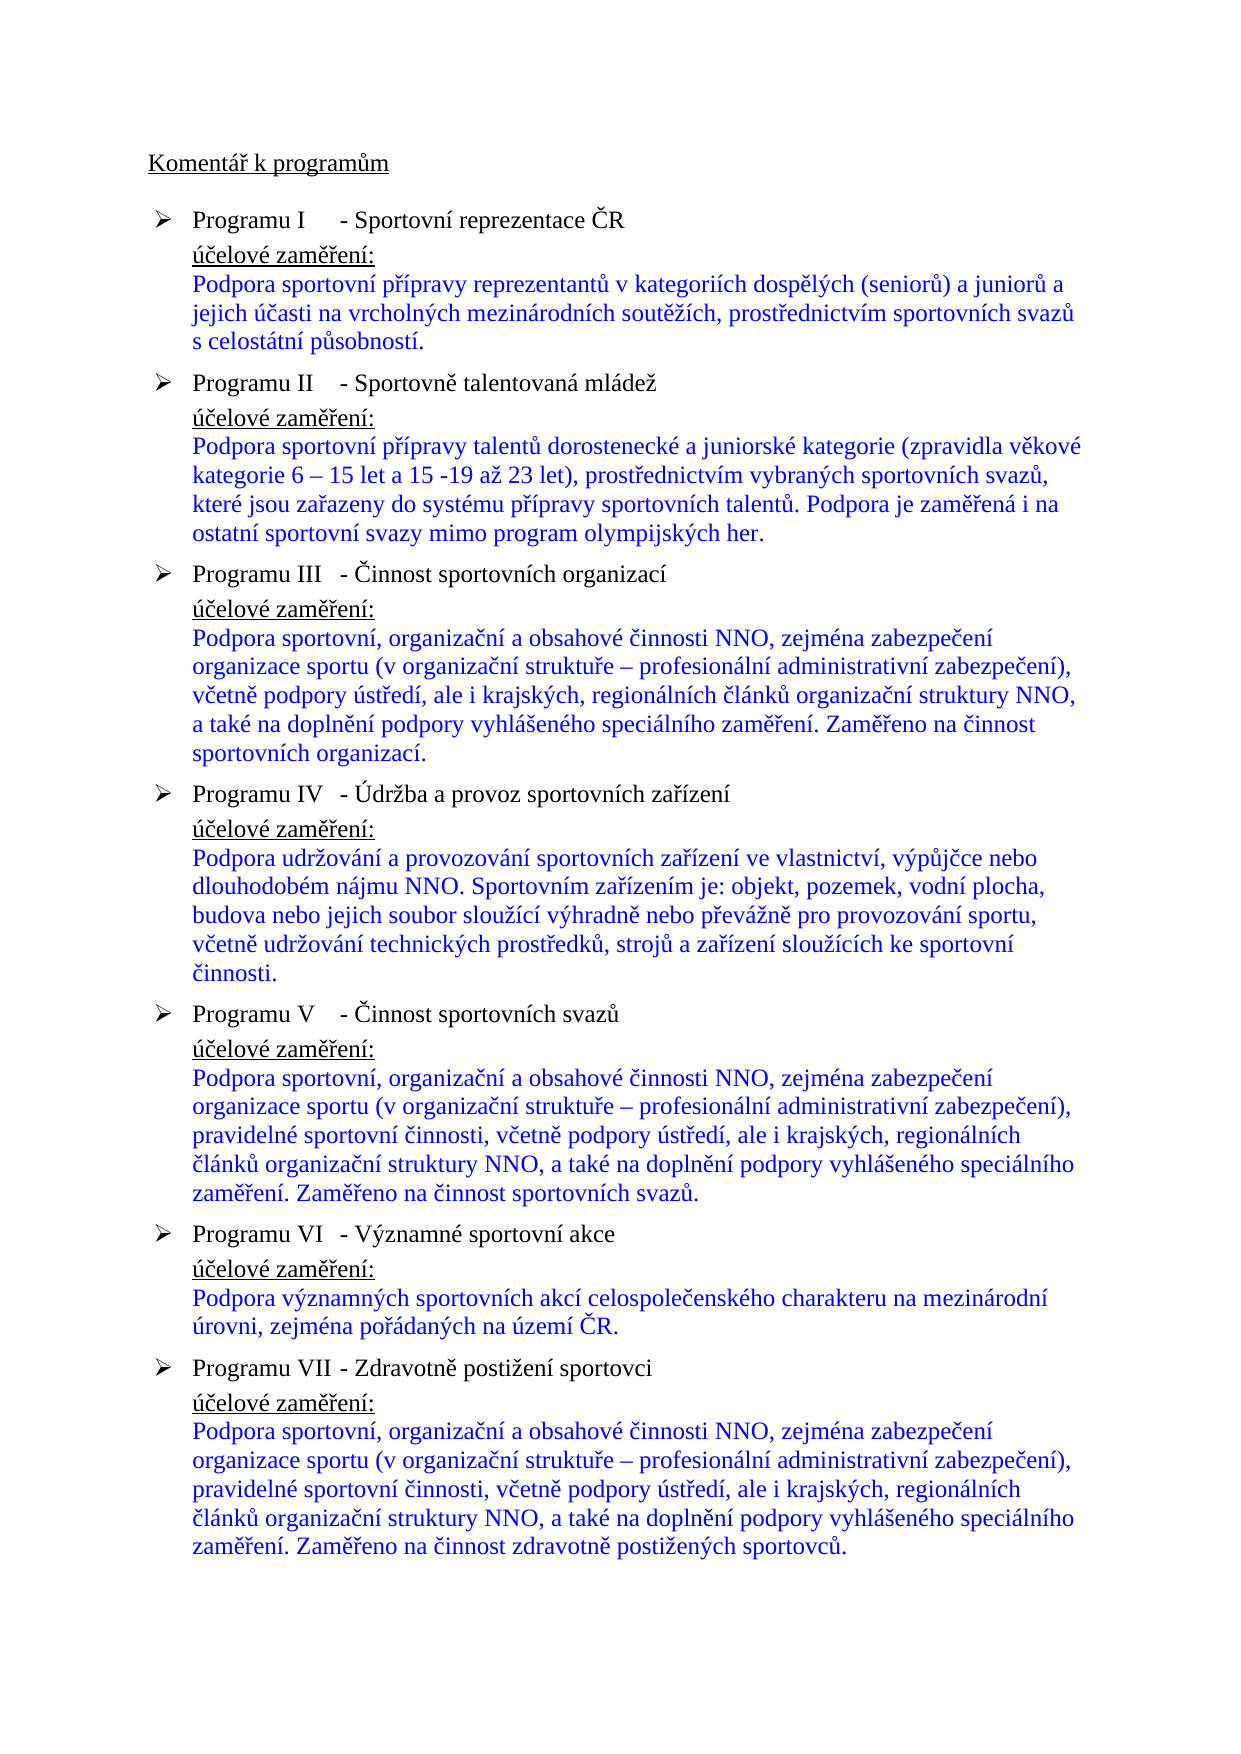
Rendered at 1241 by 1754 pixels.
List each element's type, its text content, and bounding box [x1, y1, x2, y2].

text Podpora významných sportovních akcí celospolečenského charakteru na mezinárodní úrovni, zejména pořádaných na území ČR. [192, 1283, 1093, 1340]
text Podpora sportovní, organizační a obsahové činnosti NNO, zejména zabezpečení organizace sportu (v organizační struktuře – profesionální administrativní zabezpečení), včetně podpory ústředí, ale i krajských, regionálních článků organizační struktury NNO, a také na doplnění podpory vyhlášeného speciálního zaměření. Zaměřeno na činnost sportovních organizací. [192, 623, 1093, 766]
text Podpora udržování a provozování sportovních zařízení ve vlastnictví, výpůjčce nebo dlouhodobém nájmu NNO. Sportovním zařízením je: objekt, pozemek, vodní plocha, budova nebo jejich soubor sloužící výhradně nebo převážně pro provozování sportu, včetně udržování technických prostředků, strojů a zařízení sloužících ke sportovní činnosti. [192, 843, 1093, 986]
text Komentář k programům [148, 148, 1093, 176]
list Programu VI - Významné sportovní akce [153, 1219, 1093, 1248]
list Programu III - Činnost sportovních organizací [153, 559, 1093, 588]
text Podpora sportovní, organizační a obsahové činnosti NNO, zejména zabezpečení organizace sportu (v organizační struktuře – profesionální administrativní zabezpečení), pravidelné sportovní činnosti, včetně podpory ústředí, ale i krajských, regionálních článků organizační struktury NNO, a také na doplnění podpory vyhlášeného speciálního zaměření. Zaměřeno na činnost zdravotně postižených sportovců. [192, 1416, 1093, 1560]
text účelové zaměření: [192, 1254, 1093, 1283]
text účelové zaměření: [192, 1388, 1093, 1416]
list Programu II - Sportovně talentovaná mládež [153, 368, 1093, 396]
list Programu VII - Zdravotně postižení sportovci [153, 1353, 1093, 1381]
list Programu I - Sportovní reprezentace ČR [153, 205, 1093, 234]
text účelové zaměření: [192, 814, 1093, 843]
text účelové zaměření: [192, 594, 1093, 623]
text Podpora sportovní, organizační a obsahové činnosti NNO, zejména zabezpečení organizace sportu (v organizační struktuře – profesionální administrativní zabezpečení), pravidelné sportovní činnosti, včetně podpory ústředí, ale i krajských, regionálních článků organizační struktury NNO, a také na doplnění podpory vyhlášeného speciálního zaměření. Zaměřeno na činnost sportovních svazů. [192, 1063, 1093, 1206]
text účelové zaměření: [192, 1034, 1093, 1063]
text Podpora sportovní přípravy talentů dorostenecké a juniorské kategorie (zpravidla věkové kategorie 6 – 15 let a 15 -19 až 23 let), prostřednictvím vybraných sportovních svazů, které jsou zařazeny do systému přípravy sportovních talentů. Podpora je zaměřená i na ostatní sportovní svazy mimo program olympijských her. [192, 431, 1093, 546]
list Programu V - Činnost sportovních svazů [153, 999, 1093, 1028]
list Programu IV - Údržba a provoz sportovních zařízení [153, 779, 1093, 808]
text účelové zaměření: [192, 240, 1093, 269]
text účelové zaměření: [192, 403, 1093, 431]
text Podpora sportovní přípravy reprezentantů v kategoriích dospělých (seniorů) a juniorů a jejich účasti na vrcholných mezinárodních soutěžích, prostřednictvím sportovních svazů s celostátní působností. [192, 269, 1093, 355]
